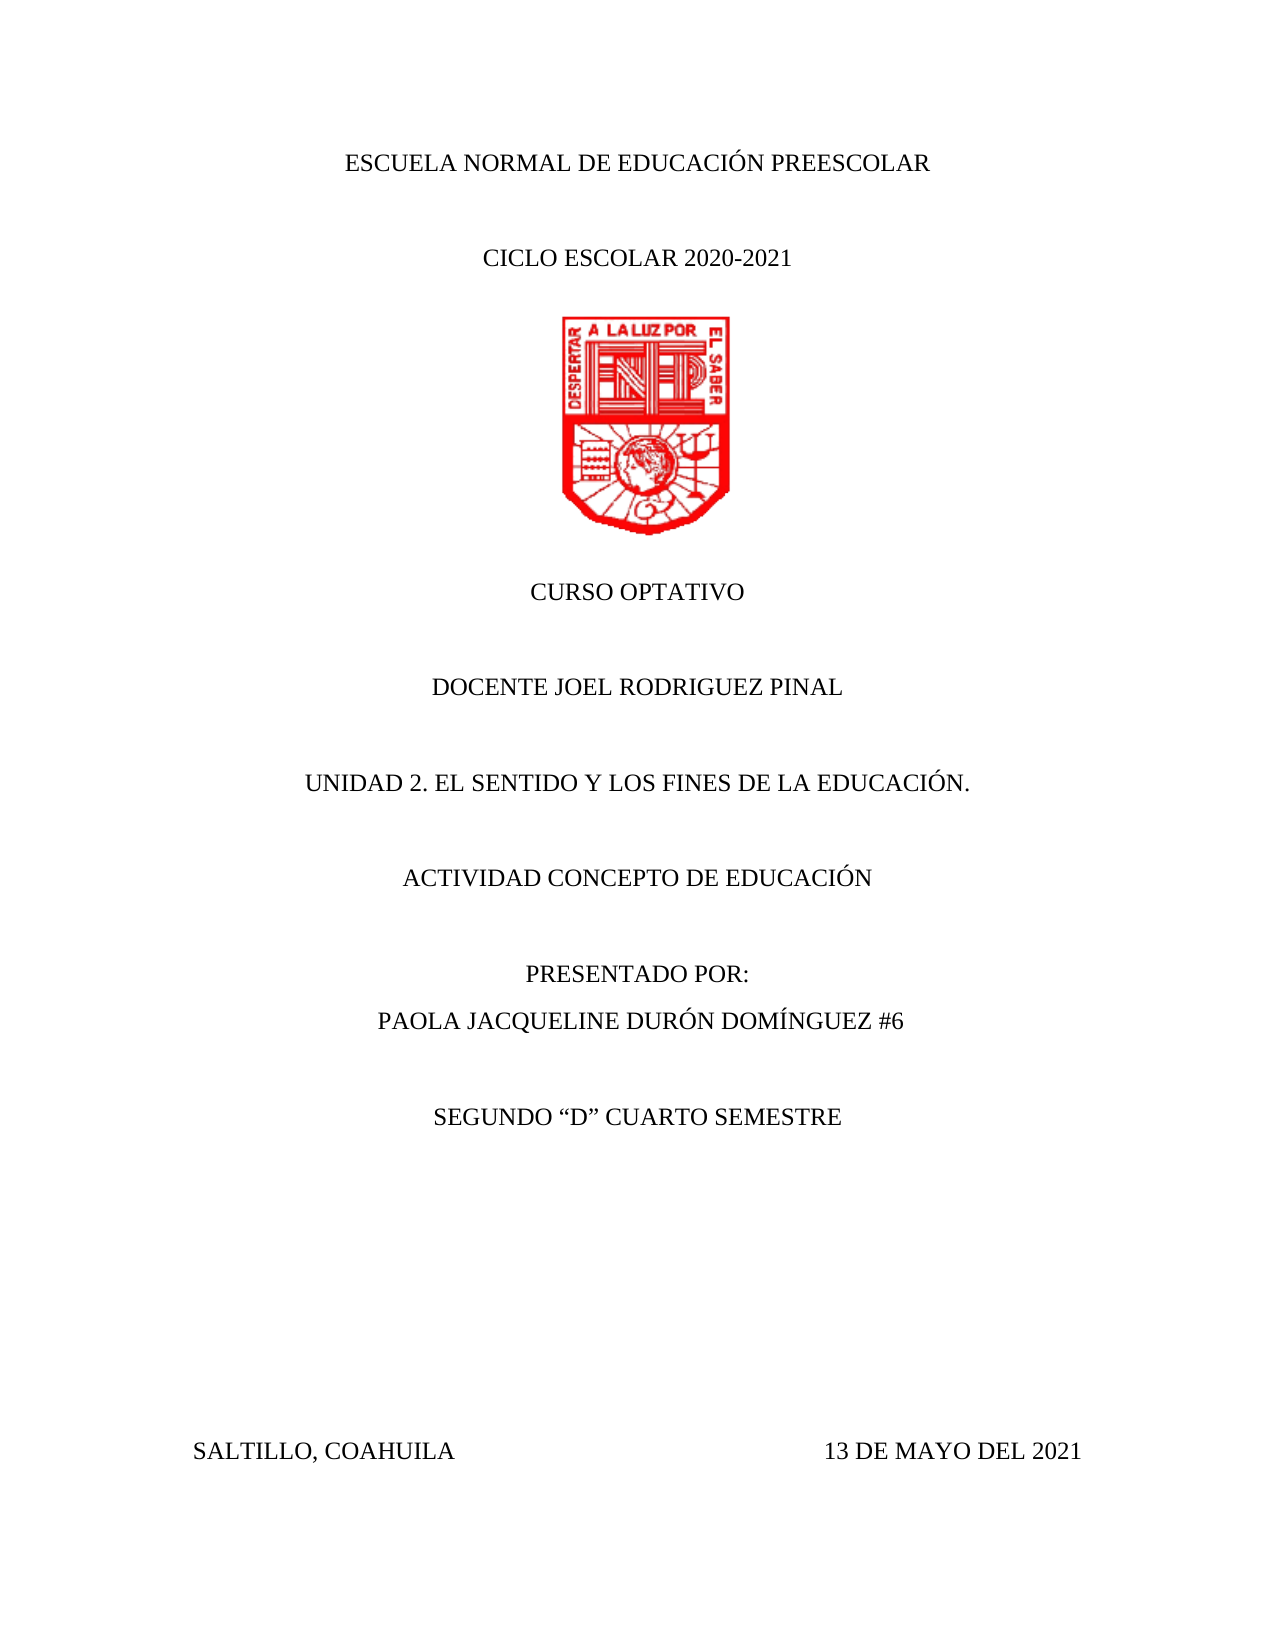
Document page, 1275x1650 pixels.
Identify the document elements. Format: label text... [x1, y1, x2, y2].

text SEGUNDO “D” CUARTO SEMESTRE [177, 1102, 1098, 1131]
text UNIDAD 2. EL SENTIDO Y LOS FINES DE LA EDUCACIÓN. [177, 768, 1098, 797]
text ACTIVIDAD CONCEPTO DE EDUCACIÓN [177, 863, 1098, 892]
text SALTILLO, COAHUILA 13 DE MAYO DEL 2021 [177, 1436, 1098, 1464]
text ESCUELA NORMAL DE EDUCACIÓN PREESCOLAR [177, 148, 1098, 176]
picture [487, 312, 793, 539]
text PRESENTADO POR: [177, 959, 1098, 987]
text PAOLA JACQUELINE DURÓN DOMÍNGUEZ #6 [177, 1006, 1098, 1035]
text DOCENTE JOEL RODRIGUEZ PINAL [177, 672, 1098, 701]
text CICLO ESCOLAR 2020-2021 [177, 243, 1098, 272]
text CURSO OPTATIVO [177, 577, 1098, 606]
